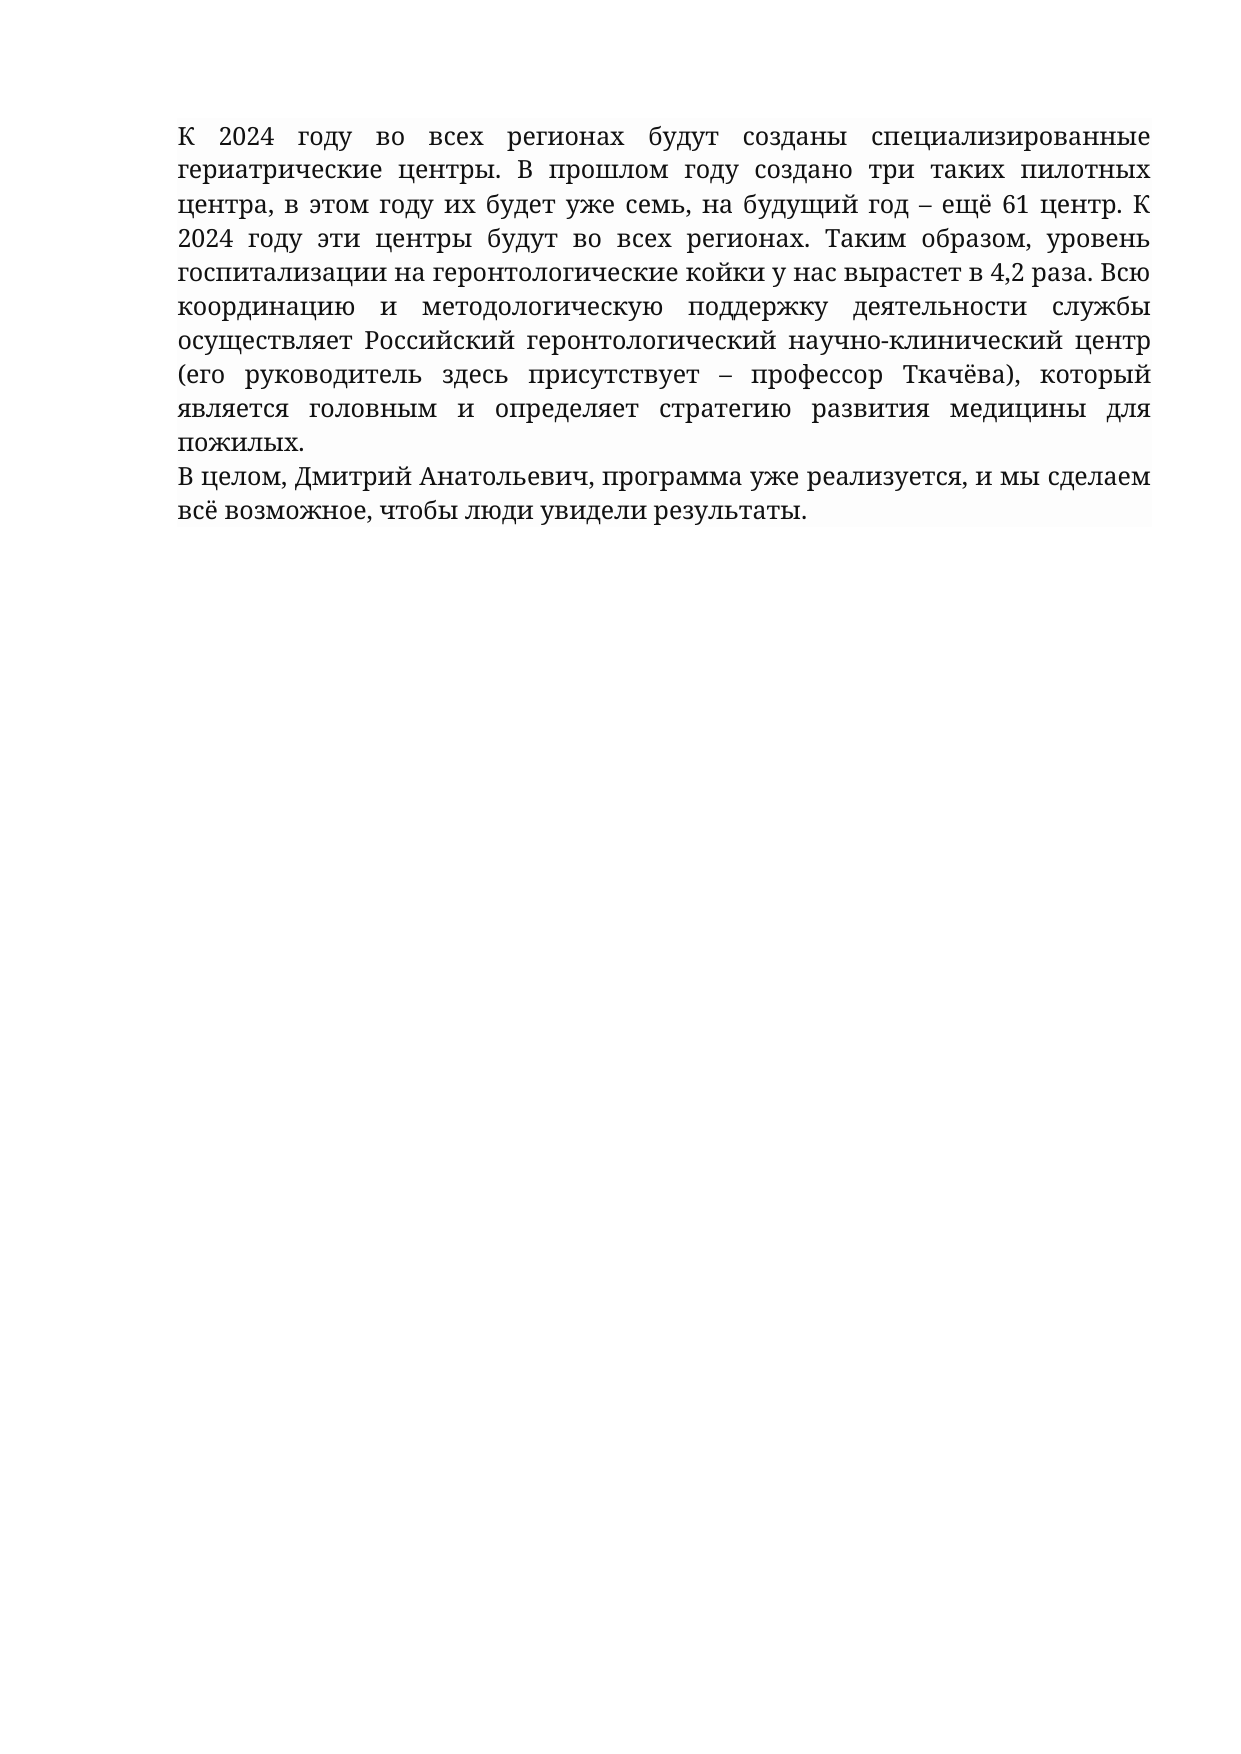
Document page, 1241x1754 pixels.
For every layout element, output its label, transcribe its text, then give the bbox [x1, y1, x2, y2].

text К 2024 году во всех регионах будут созданы специализированные гериатрические центры. В прошлом году создано три таких пилотных центра, в этом году их будет уже семь, на будущий год – ещё 61 центр. К 2024 году эти центры будут во всех регионах. Таким образом, уровень госпитализации на геронтологические койки у нас вырастет в 4,2 раза. Всю координацию и методологическую поддержку деятельности службы осуществляет Российский геронтологический научно-клинический центр (его руководитель здесь присутствует – профессор Ткачёва), который является головным и определяет стратегию развития медицины для пожилых. [177, 118, 1152, 459]
text В целом, Дмитрий Анатольевич, программа уже реализуется, и мы сделаем всё возможное, чтобы люди увидели результаты. [177, 459, 1152, 527]
